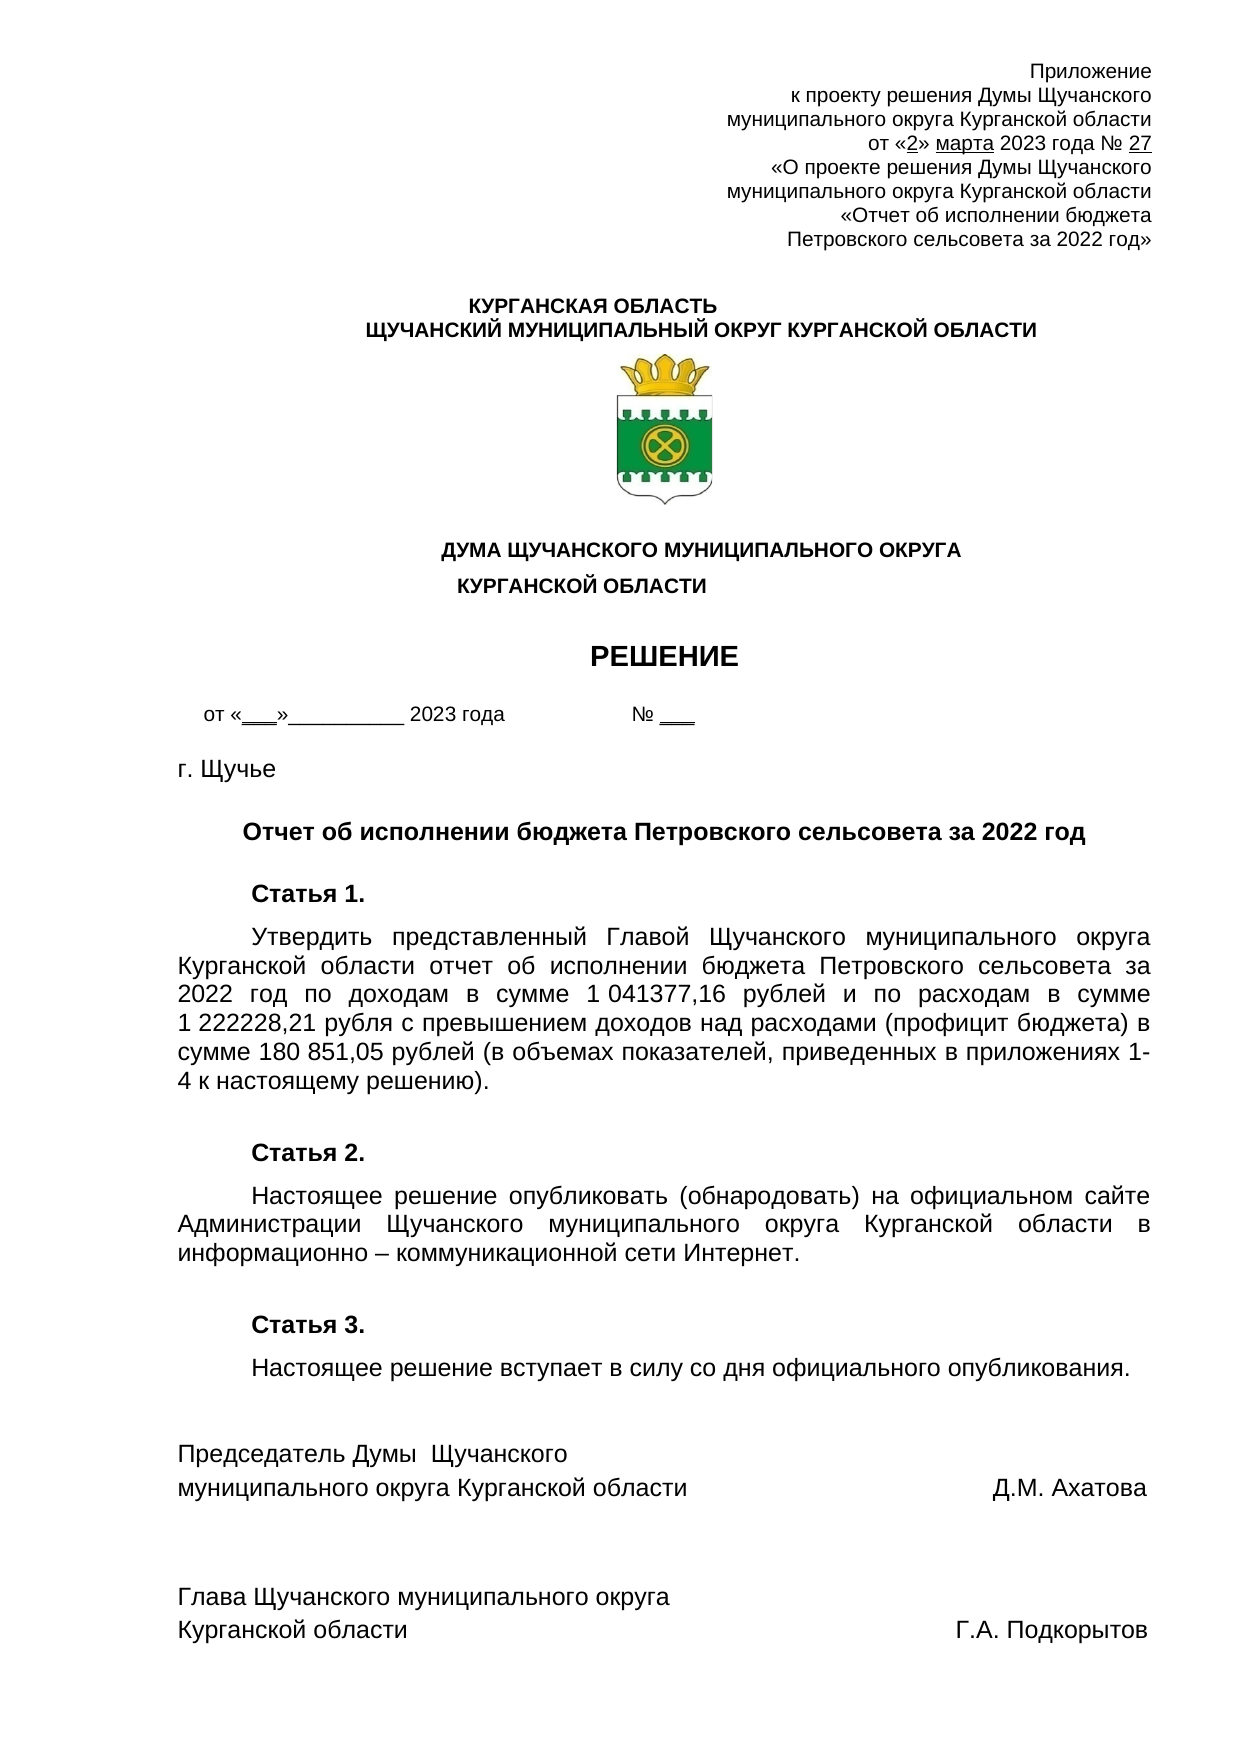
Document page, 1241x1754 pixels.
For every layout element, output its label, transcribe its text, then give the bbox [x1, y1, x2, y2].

text муниципального округа Курганской области [177, 107, 1152, 131]
text г. Щучье [177, 754, 1152, 783]
table_header от «___»__________ 2023 года [192, 701, 620, 754]
text к проекту решения Думы Щучанского [177, 83, 1152, 107]
text Отчет об исполнении бюджета Петровского сельсовета за 2022 год [177, 817, 1152, 845]
text Петровского сельсовета за 2022 год» [177, 227, 1152, 251]
subtitle РЕШЕНИЕ [177, 639, 1152, 673]
text Председатель Думы Щучанского муниципального округа Курганской области Д.М. Ахатова [177, 1439, 1152, 1501]
text Настоящее решение вступает в силу со дня официального опубликования. [177, 1353, 1152, 1382]
text от «2» марта 2023 года № 27 [177, 131, 1152, 155]
text «О проекте решения Думы Щучанского [177, 155, 1152, 179]
table_cell КУРГАНСКОЙ ОБЛАСТИ [192, 574, 1211, 610]
table_header № ___ [620, 701, 1041, 754]
table_cell ЩУЧАНСКИЙ МУНИЦИПАЛЬНЫЙ ОКРУГ КУРГАНСКОЙ ОБЛАСТИ [192, 318, 1211, 354]
text Настоящее решение опубликовать (обнародовать) на официальном сайте Администрации Щучанского муниципального округа Курганской области в информационно – коммуникационной сети Интернет. [177, 1181, 1152, 1267]
text Глава Щучанского муниципального округа [177, 1582, 1152, 1611]
picture [616, 354, 713, 505]
text Приложение [177, 59, 1152, 83]
text Статья 3. [177, 1310, 1152, 1339]
table_header ДУМА ЩУЧАНСКОГО МУНИЦИПАЛЬНОГО ОКРУГА [192, 538, 1211, 574]
table_header КУРГАНСКАЯ ОБЛАСТЬ [192, 270, 1211, 318]
text Курганской области Г.А. Подкорытов [177, 1615, 1152, 1644]
text Утвердить представленный Главой Щучанского муниципального округа Курганской области отчет об исполнении бюджета Петровского сельсовета за 2022 год по доходам в сумме 1 041377,16 рублей и по расходам в сумме 1 222228,21 рубля с превышением доходов над расходами (профицит бюджета) в сумме 180 851,05 рублей (в объемах показателей, приведенных в приложениях 1-4 к настоящему решению). [177, 922, 1152, 1094]
text «Отчет об исполнении бюджета [177, 203, 1152, 227]
text Статья 1. [177, 879, 1152, 908]
text Статья 2. [177, 1138, 1152, 1166]
text муниципального округа Курганской области [177, 179, 1152, 203]
